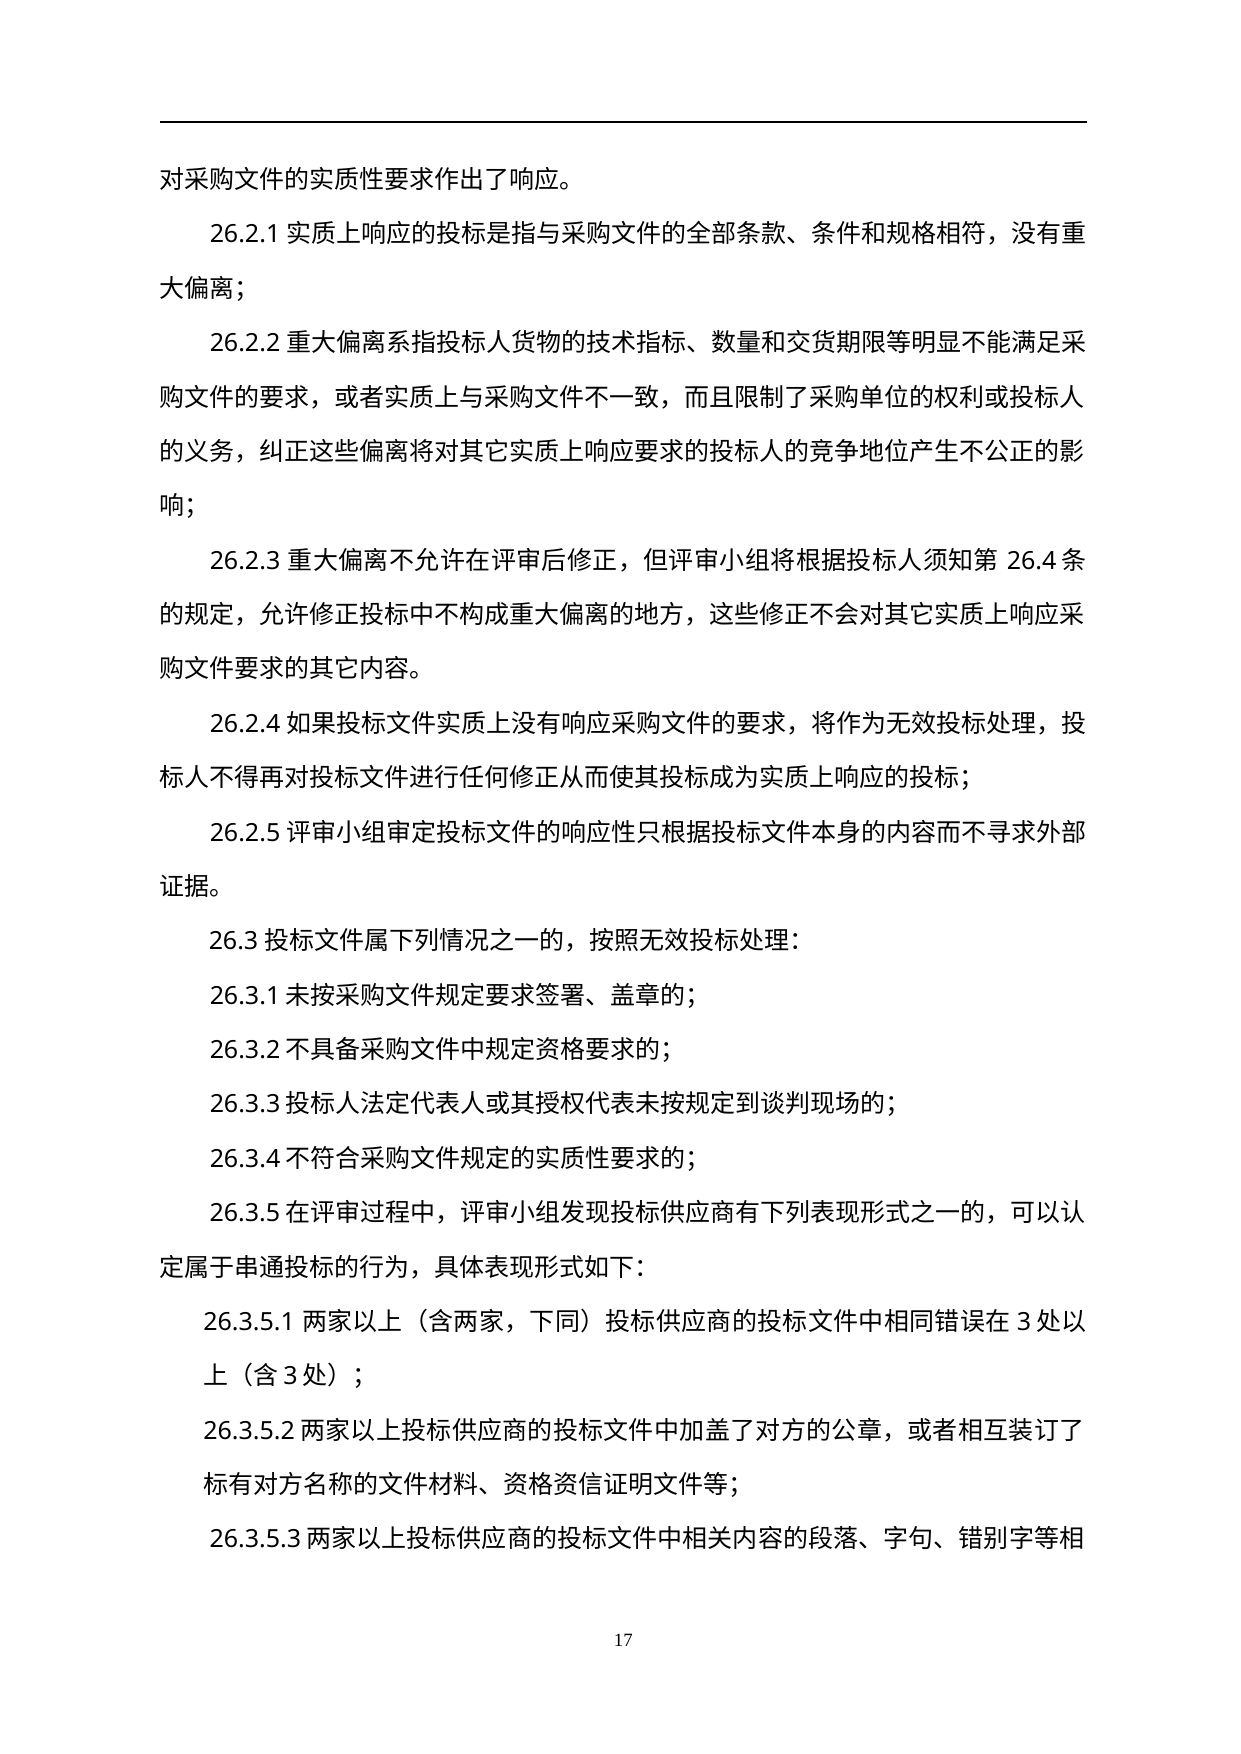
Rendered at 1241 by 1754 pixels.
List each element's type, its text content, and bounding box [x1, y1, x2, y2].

text 26.2.4 如果投标文件实质上没有响应采购文件的要求，将作为无效投标处理，投标人不得再对投标文件进行任何修正从而使其投标成为实质上响应的投标； [159, 703, 1087, 794]
text 26.2.3 重大偏离不允许在评审后修正，但评审小组将根据投标人须知第26.4条的规定，允许修正投标中不构成重大偏离的地方，这些修正不会对其它实质上响应采购文件要求的其它内容。 [159, 540, 1087, 685]
text 26.3.5在评审过程中，评审小组发现投标供应商有下列表现形式之一的，可以认定属于串通投标的行为，具体表现形式如下： [159, 1193, 1087, 1283]
text 26.2.5 评审小组审定投标文件的响应性只根据投标文件本身的内容而不寻求外部证据。 [159, 812, 1087, 903]
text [159, 1519, 1087, 1555]
text 26.3.5.2两家以上投标供应商的投标文件中加盖了对方的公章，或者相互装订了标有对方名称的文件材料、资格资信证明文件等； [203, 1410, 1087, 1501]
text 26.3.4不符合采购文件规定的实质性要求的； [159, 1138, 1087, 1174]
text 26.3.1未按采购文件规定要求签署、盖章的； [159, 975, 1087, 1011]
text 26.3.3投标人法定代表人或其授权代表未按规定到谈判现场的； [159, 1084, 1087, 1120]
text 26.2.1 实质上响应的投标是指与采购文件的全部条款、条件和规格相符，没有重大偏离； [159, 214, 1087, 304]
text 26.3.5.1 两家以上（含两家，下同）投标供应商的投标文件中相同错误在3处以上（含3处）； [203, 1301, 1087, 1392]
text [159, 159, 1087, 196]
text 26.2.2 重大偏离系指投标人货物的技术指标、数量和交货期限等明显不能满足采购文件的要求，或者实质上与采购文件不一致，而且限制了采购单位的权利或投标人的义务，纠正这些偏离将对其它实质上响应要求的投标人的竞争地位产生不公正的影响； [159, 323, 1087, 522]
text 26.3 投标文件属下列情况之一的，按照无效投标处理： [159, 921, 1087, 957]
text 26.3.2不具备采购文件中规定资格要求的； [159, 1029, 1087, 1066]
